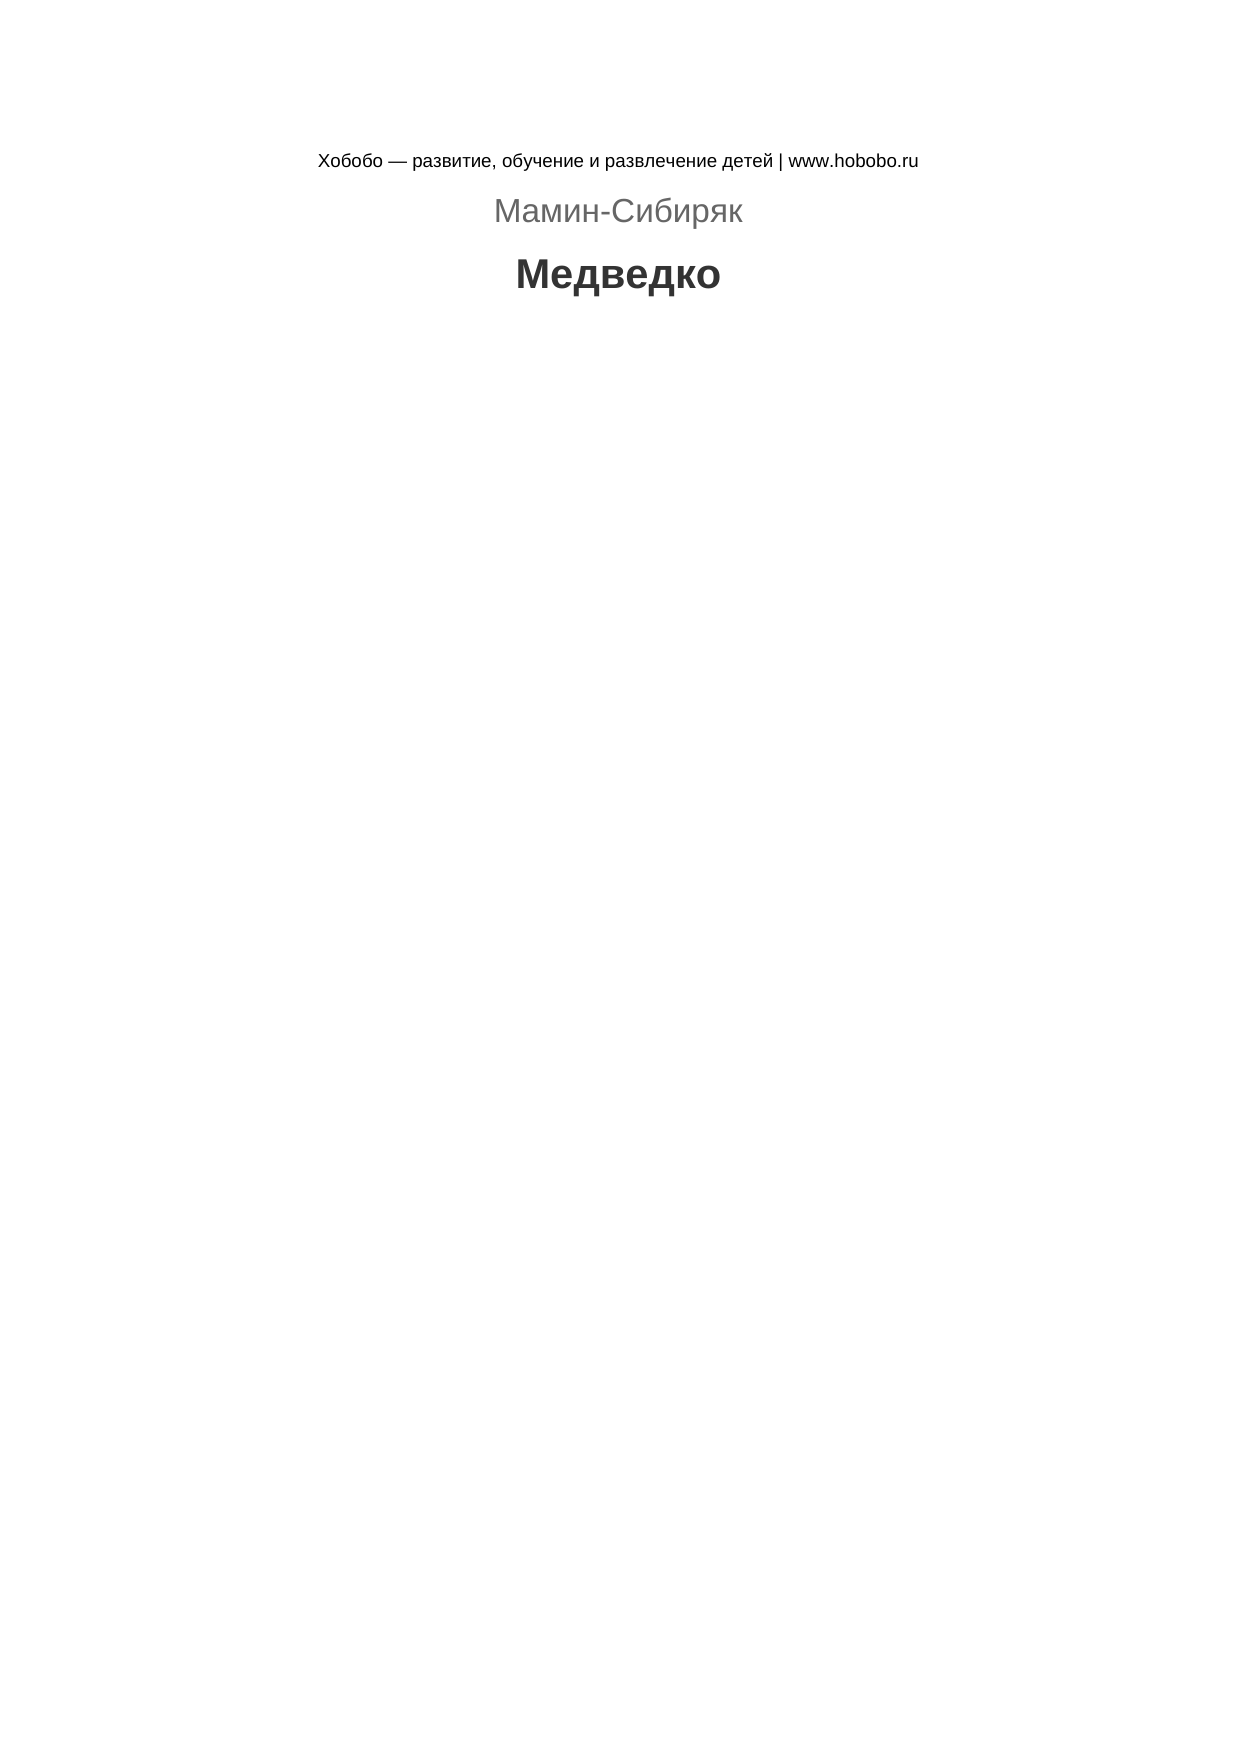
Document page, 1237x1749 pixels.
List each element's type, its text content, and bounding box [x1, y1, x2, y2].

subtitle Медведко [150, 249, 1086, 297]
text Хобобо — развитие, обучение и развлечение детей | www.hobobo.ru [150, 150, 1086, 172]
subtitle Мамин-Сибиряк [150, 191, 1086, 230]
